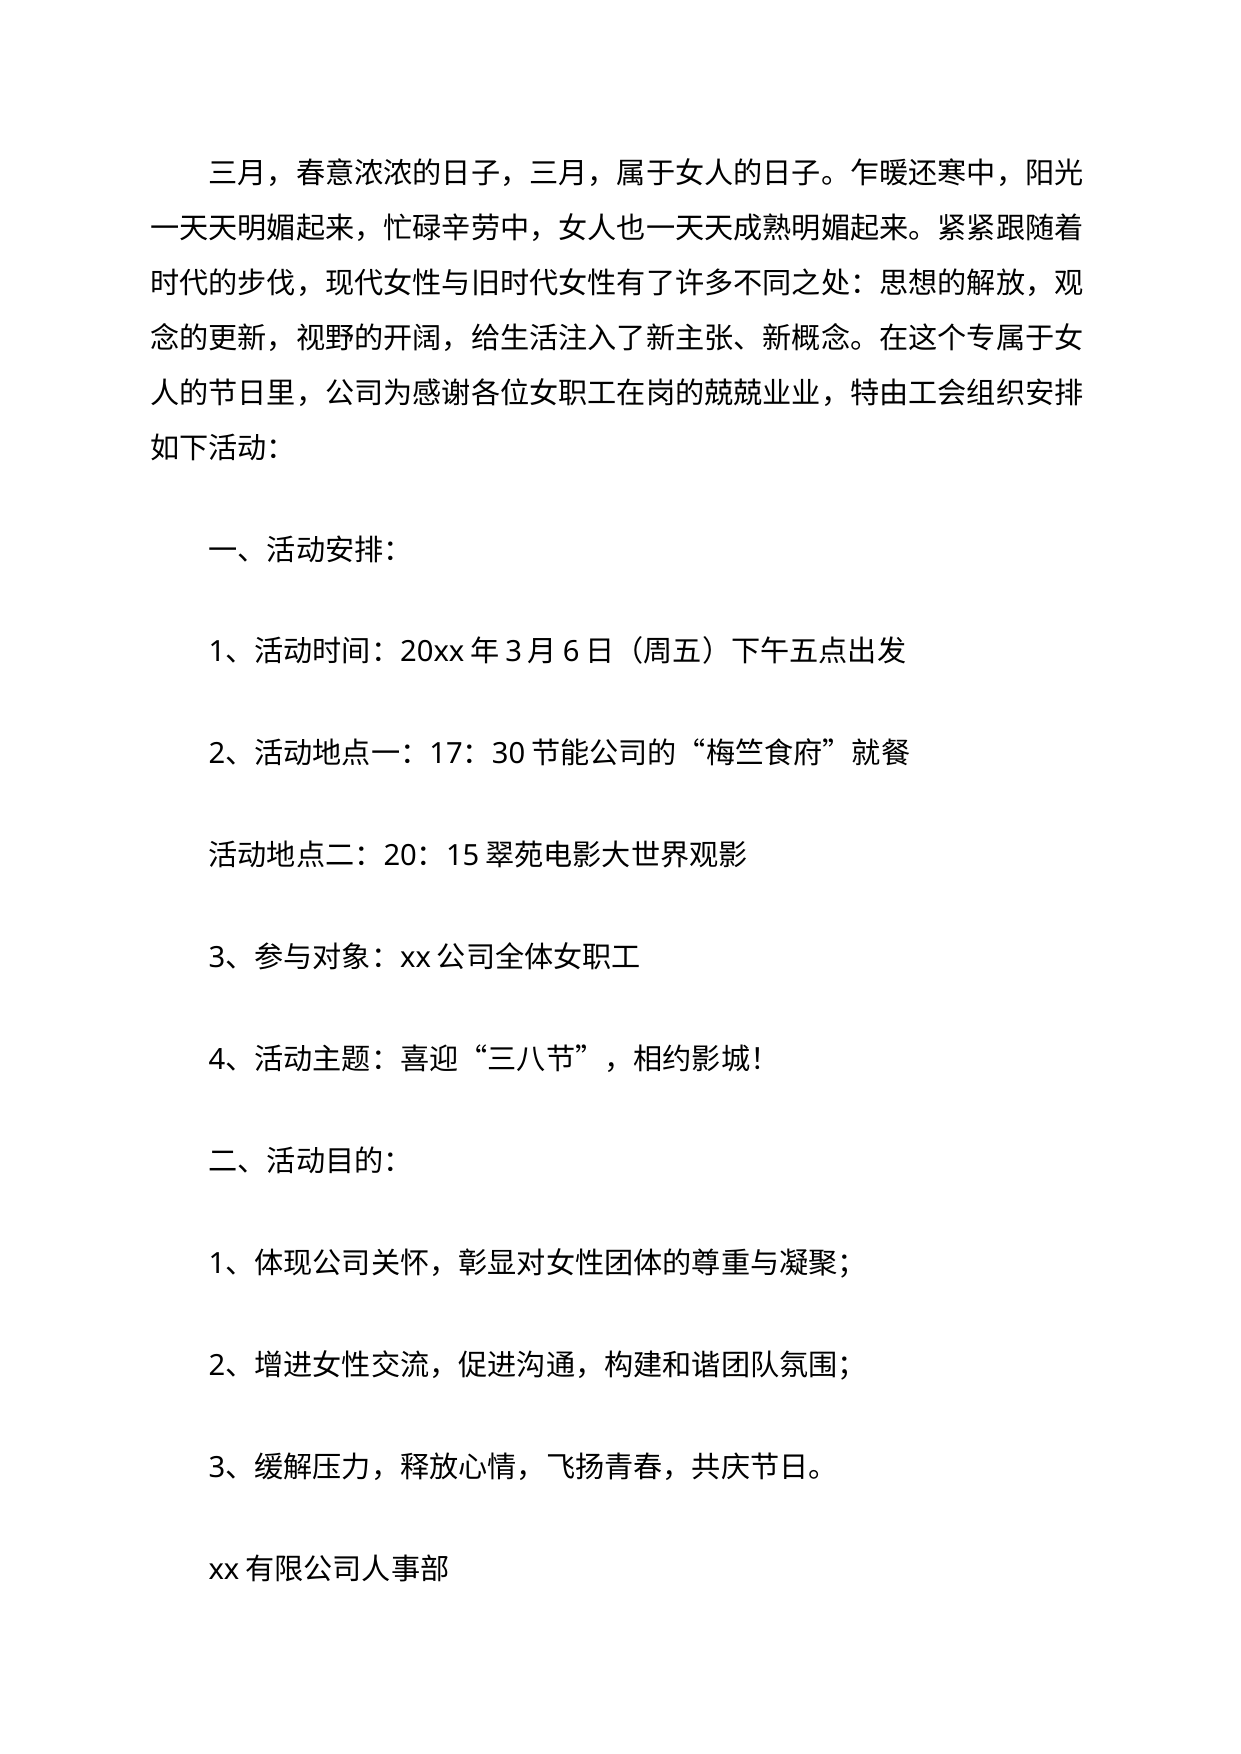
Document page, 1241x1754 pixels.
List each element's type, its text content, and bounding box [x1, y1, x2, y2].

text 三月，春意浓浓的日子，三月，属于女人的日子。乍暖还寒中，阳光一天天明媚起来，忙碌辛劳中，女人也一天天成熟明媚起来。紧紧跟随着时代的步伐，现代女性与旧时代女性有了许多不同之处：思想的解放，观念的更新，视野的开阔，给生活注入了新主张、新概念。在这个专属于女人的节日里，公司为感谢各位女职工在岗的兢兢业业，特由工会组织安排如下活动： [150, 150, 1090, 467]
text 2、活动地点一：17：30节能公司的“梅竺食府”就餐 [150, 730, 1090, 772]
text 一、活动安排： [150, 526, 1090, 568]
text 2、增进女性交流，促进沟通，构建和谐团队氛围； [150, 1342, 1090, 1384]
text 3、参与对象：xx公司全体女职工 [150, 934, 1090, 976]
text 4、活动主题：喜迎“三八节”，相约影城！ [150, 1036, 1090, 1078]
text xx有限公司人事部 [150, 1546, 1090, 1588]
text 1、体现公司关怀，彰显对女性团体的尊重与凝聚； [150, 1240, 1090, 1282]
text 活动地点二：20：15翠苑电影大世界观影 [150, 832, 1090, 874]
text 3、缓解压力，释放心情，飞扬青春，共庆节日。 [150, 1444, 1090, 1486]
text 二、活动目的： [150, 1138, 1090, 1180]
text 1、活动时间：20xx年3月6日（周五）下午五点出发 [150, 628, 1090, 670]
